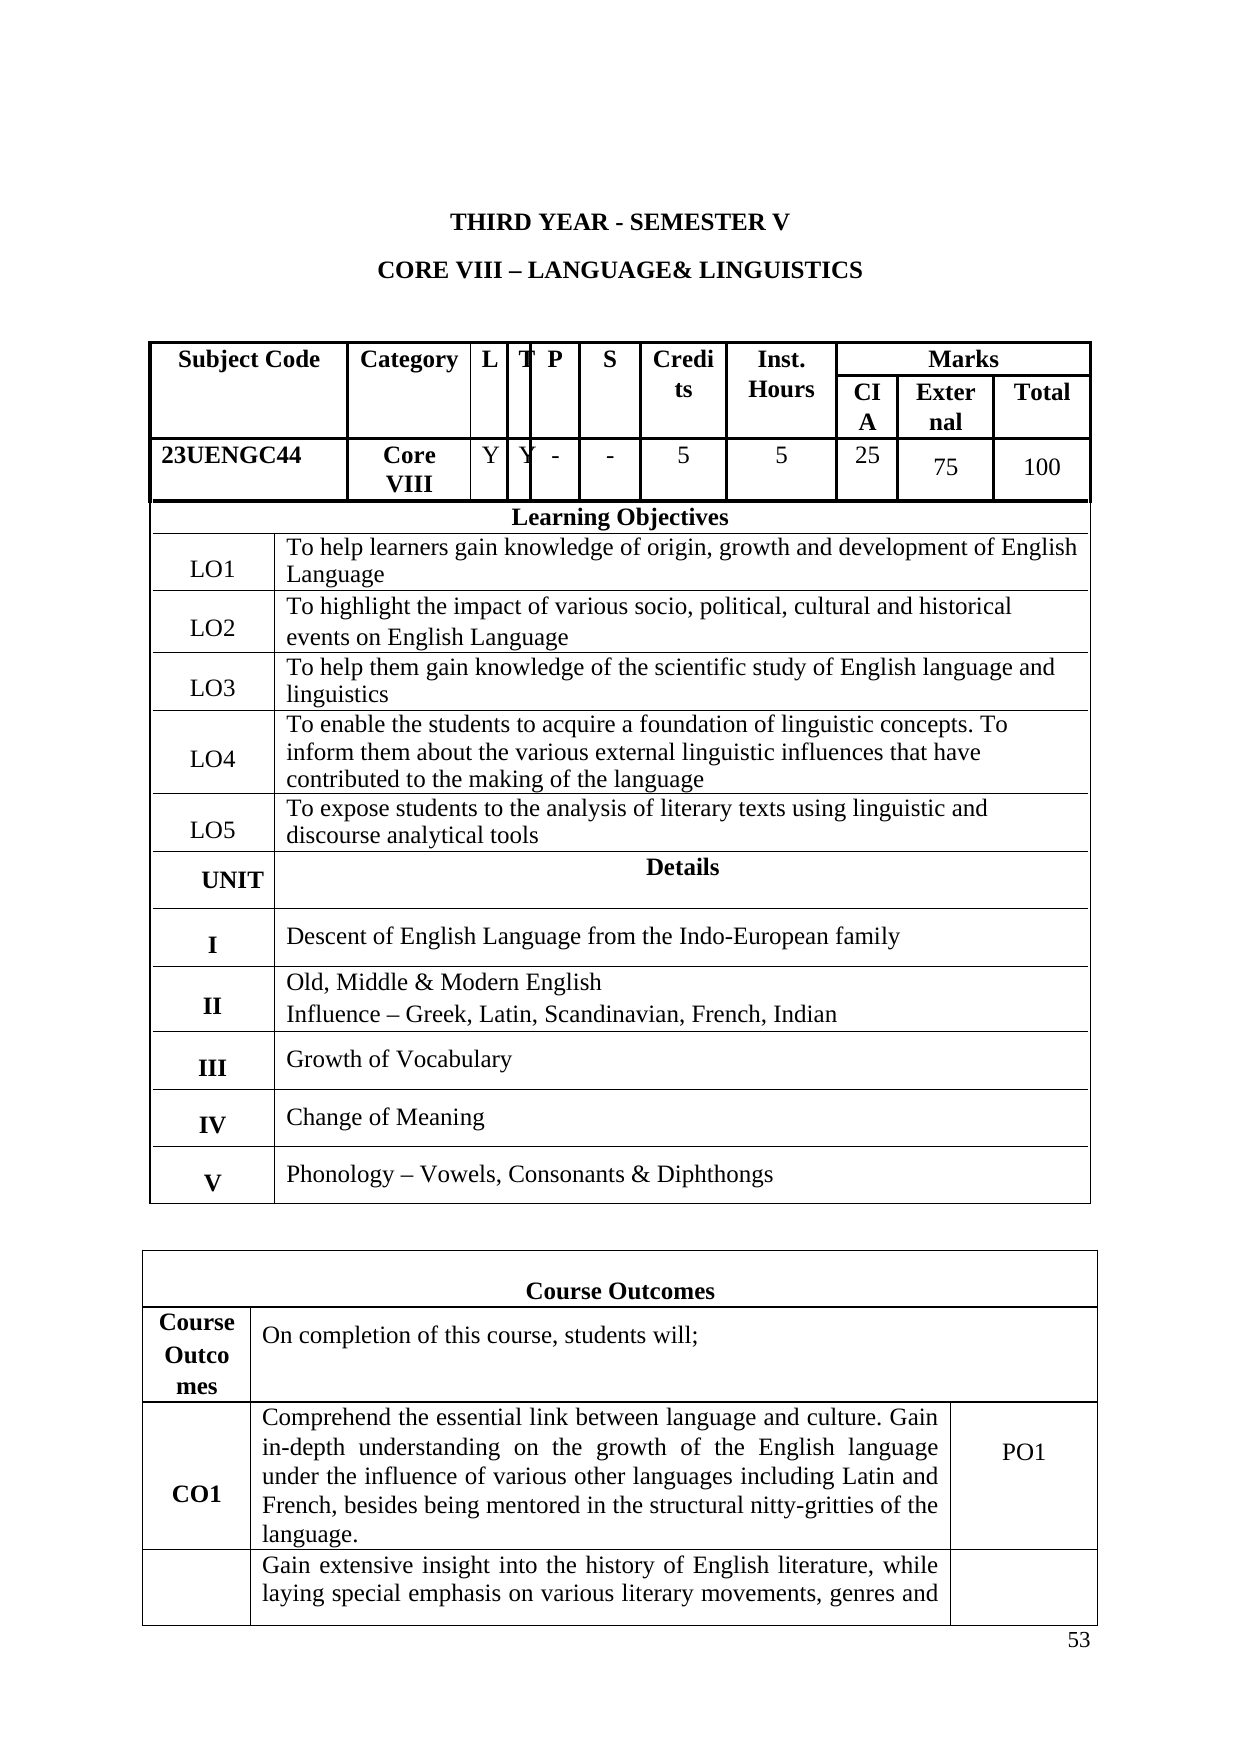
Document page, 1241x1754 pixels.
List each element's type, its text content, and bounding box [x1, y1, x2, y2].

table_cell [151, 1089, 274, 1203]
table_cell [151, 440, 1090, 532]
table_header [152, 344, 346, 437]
text THIRD YEAR - SEMESTER V [150, 207, 1090, 236]
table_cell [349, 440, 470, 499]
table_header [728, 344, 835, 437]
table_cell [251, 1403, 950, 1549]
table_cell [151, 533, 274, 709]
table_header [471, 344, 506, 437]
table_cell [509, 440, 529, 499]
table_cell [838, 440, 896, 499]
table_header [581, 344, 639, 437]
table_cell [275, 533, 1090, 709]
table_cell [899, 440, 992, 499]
text CORE VIII – LANGUAGE& LINGUISTICS [150, 255, 1090, 283]
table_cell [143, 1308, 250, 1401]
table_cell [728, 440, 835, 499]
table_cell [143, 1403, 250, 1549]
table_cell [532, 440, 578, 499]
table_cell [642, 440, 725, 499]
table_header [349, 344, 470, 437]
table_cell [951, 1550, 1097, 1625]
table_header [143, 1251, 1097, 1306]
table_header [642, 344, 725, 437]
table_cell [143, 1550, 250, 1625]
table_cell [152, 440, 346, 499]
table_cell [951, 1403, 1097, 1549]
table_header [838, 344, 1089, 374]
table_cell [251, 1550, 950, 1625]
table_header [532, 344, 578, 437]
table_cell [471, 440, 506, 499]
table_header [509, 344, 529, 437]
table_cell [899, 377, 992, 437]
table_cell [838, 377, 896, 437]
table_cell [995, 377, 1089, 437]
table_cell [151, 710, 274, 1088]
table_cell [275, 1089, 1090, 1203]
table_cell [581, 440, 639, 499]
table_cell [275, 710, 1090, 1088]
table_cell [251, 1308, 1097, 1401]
